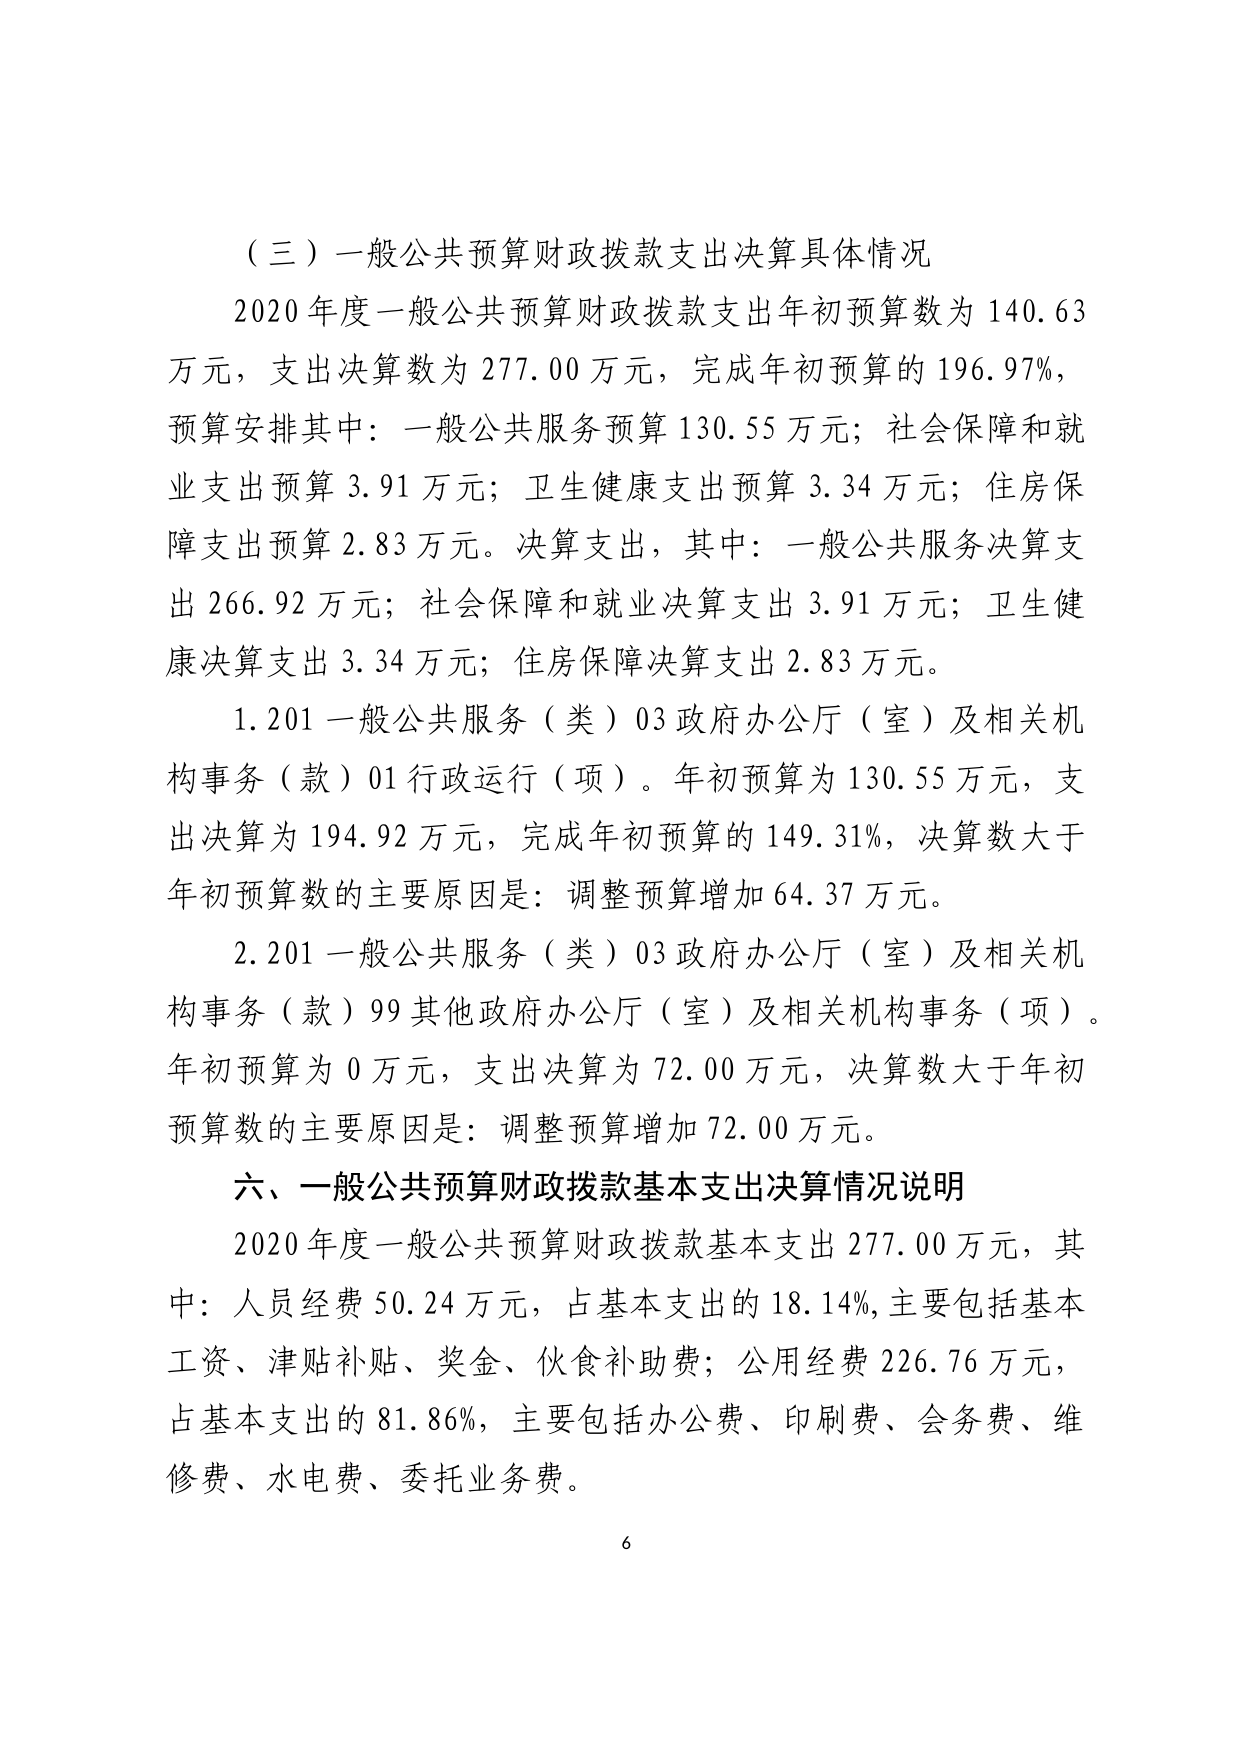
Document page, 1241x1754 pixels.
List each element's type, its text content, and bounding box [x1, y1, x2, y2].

text 1.201一般公共服务（类）03政府办公厅（室）及相关机构事务（款）01行政运行（项）。年初预算为130.55万元，支出决算为194.92万元，完成年初预算的149.31%，决算数大于年初预算数的主要原因是：调整预算增加64.37万元。 [165, 685, 1087, 918]
text 2020年度一般公共预算财政拨款支出年初预算数为140.63万元，支出决算数为277.00万元，完成年初预算的196.97%，预算安排其中：一般公共服务预算130.55万元；社会保障和就业支出预算3.91万元；卫生健康支出预算3.34万元；住房保障支出预算2.83万元。决算支出，其中：一般公共服务决算支出266.92万元；社会保障和就业决算支出3.91万元；卫生健康决算支出3.34万元；住房保障决算支出2.83万元。 [165, 277, 1087, 685]
text （三）一般公共预算财政拨款支出决算具体情况 [165, 218, 1087, 277]
text 六、一般公共预算财政拨款基本支出决算情况说明 [165, 1152, 1087, 1210]
text 2.201一般公共服务（类）03政府办公厅（室）及相关机构事务（款）99其他政府办公厅（室）及相关机构事务（项）。年初预算为0万元，支出决算为72.00万元，决算数大于年初预算数的主要原因是：调整预算增加72.00万元。 [165, 918, 1087, 1152]
text 2020年度一般公共预算财政拨款基本支出277.00万元，其中：人员经费50.24万元，占基本支出的18.14%,主要包括基本工资、津贴补贴、奖金、伙食补助费；公用经费226.76万元，占基本支出的81.86%，主要包括办公费、印刷费、会务费、维修费、水电费、委托业务费。 [165, 1210, 1087, 1502]
